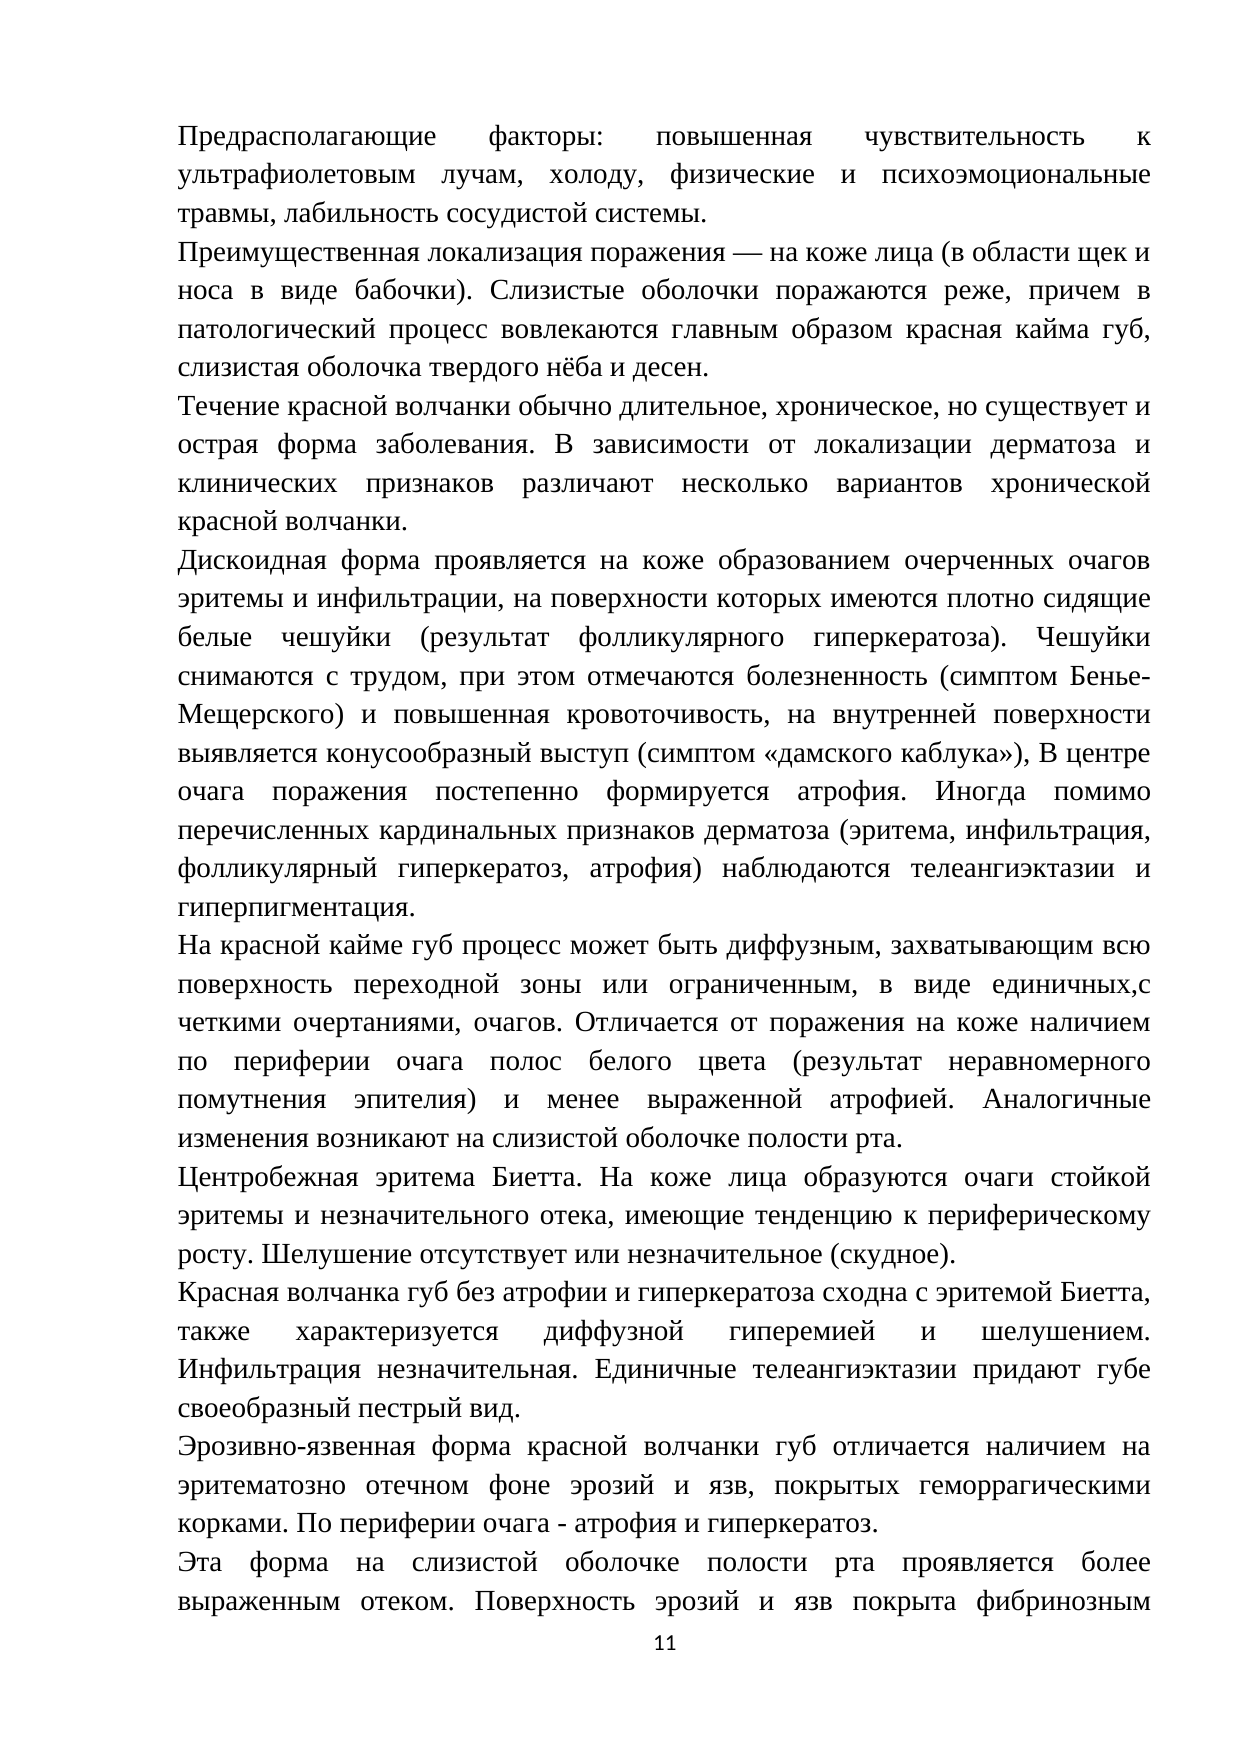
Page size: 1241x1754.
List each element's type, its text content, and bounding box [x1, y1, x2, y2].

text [177, 1544, 1152, 1616]
text Течение красной волчанки обычно длительное, хроническое, но существует и острая форма заболевания. В зависимости от локализации дерматоза и клинических признаков различают несколько вариантов хронической красной волчанки. [177, 388, 1152, 537]
text Преимущественная локализация поражения — на коже лица (в области щек и носа в виде бабочки). Слизистые оболочки поражаются реже, причем в патологический процесс вовлекаются главным образом красная кайма губ, слизистая оболочка твердого нёба и десен. [177, 234, 1152, 383]
text Красная волчанка губ без атрофии и гиперкератоза сходна с эритемой Биетта, также характеризуется диффузной гиперемией и шелушением. Инфильтрация незначительная. Единичные телеангиэктазии придают губе своеобразный пестрый вид. [177, 1274, 1152, 1423]
text Центробежная эритема Биетта. На коже лица образуются очаги стойкой эритемы и незначительного отека, имеющие тенденцию к периферическому росту. Шелушение отсутствует или незначительное (скудное). [177, 1159, 1152, 1269]
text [177, 118, 1152, 229]
text Эрозивно-язвенная форма красной волчанки губ отличается наличием на эритематозно отечном фоне эрозий и язв, покрытых геморрагическими корками. По периферии очага - атрофия и гиперкератоз. [177, 1428, 1152, 1539]
text На красной кайме губ процесс может быть диффузным, захватывающим всю поверхность переходной зоны или ограниченным, в виде единичных,с четкими очертаниями, очагов. Отличается от поражения на коже наличием по периферии очага полос белого цвета (результат неравномерного помутнения эпителия) и менее выраженной атрофией. Аналогичные изменения возникают на слизистой оболочке полости рта. [177, 927, 1152, 1154]
text Дискоидная форма проявляется на коже образованием очерченных очагов эритемы и инфильтрации, на поверхности которых имеются плотно сидящие белые чешуйки (результат фолликулярного гиперкератоза). Чешуйки снимаются с трудом, при этом отмечаются болезненность (симптом Бенье-Мещерского) и повышенная кровоточивость, на внутренней поверхности выявляется конусообразный выступ (симптом «дамского каблука»), В центре очага поражения постепенно формируется атрофия. Иногда помимо перечисленных кардинальных признаков дерматоза (эритема, инфильтрация, фолликулярный гиперкератоз, атрофия) наблюдаются телеангиэктазии и гиперпигментация. [177, 542, 1152, 922]
